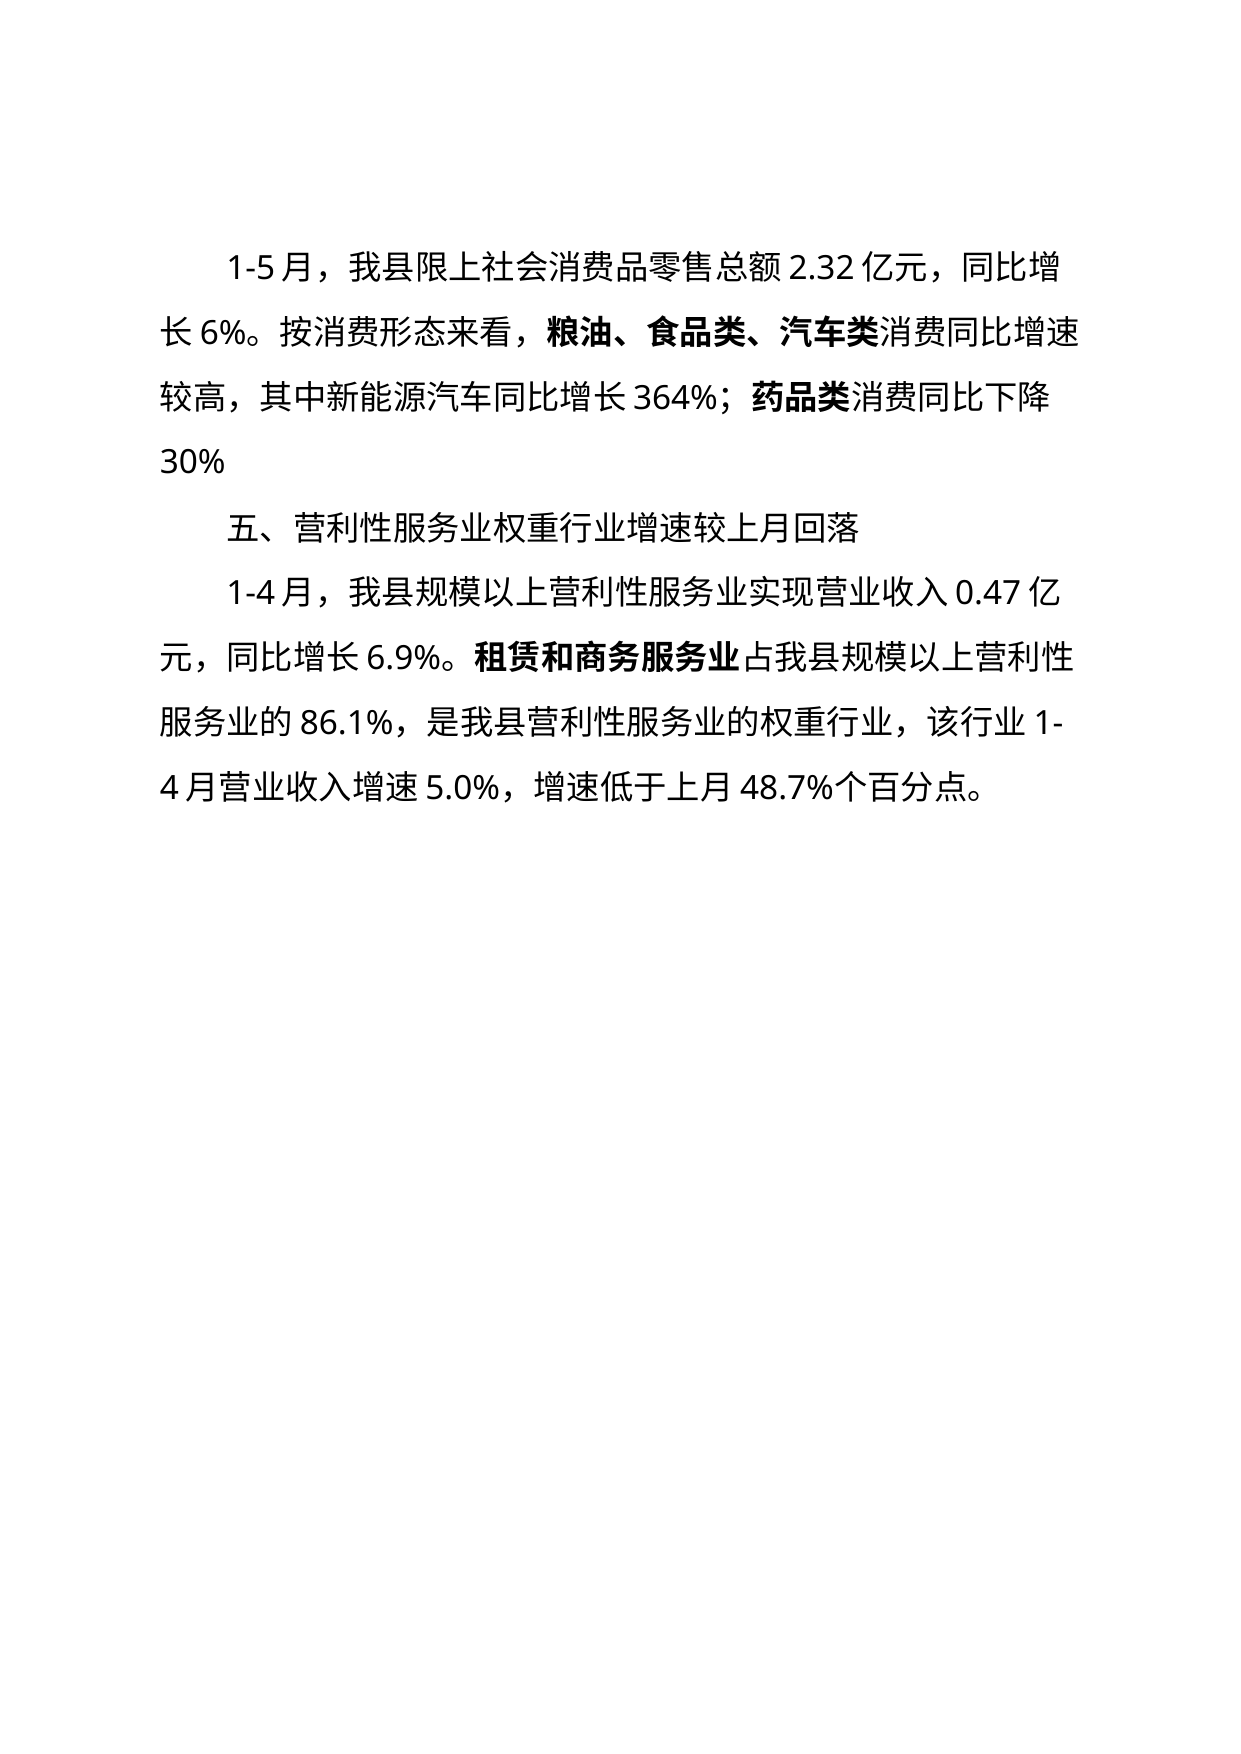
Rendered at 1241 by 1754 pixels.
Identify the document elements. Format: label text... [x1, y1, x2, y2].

list 五、营利性服务业权重行业增速较上月回落 [159, 493, 1081, 558]
list 1-5月，我县限上社会消费品零售总额2.32亿元，同比增长6%。按消费形态来看，粮油、食品类、汽车类消费同比增速较高，其中新能源汽车同比增长364%；药品类消费同比下降30% [159, 233, 1081, 493]
list 1-4月，我县规模以上营利性服务业实现营业收入0.47亿元，同比增长6.9%。租赁和商务服务业占我县规模以上营利性服务业的86.1%，是我县营利性服务业的权重行业，该行业1-4月营业收入增速5.0%，增速低于上月48.7%个百分点。 [159, 558, 1081, 818]
